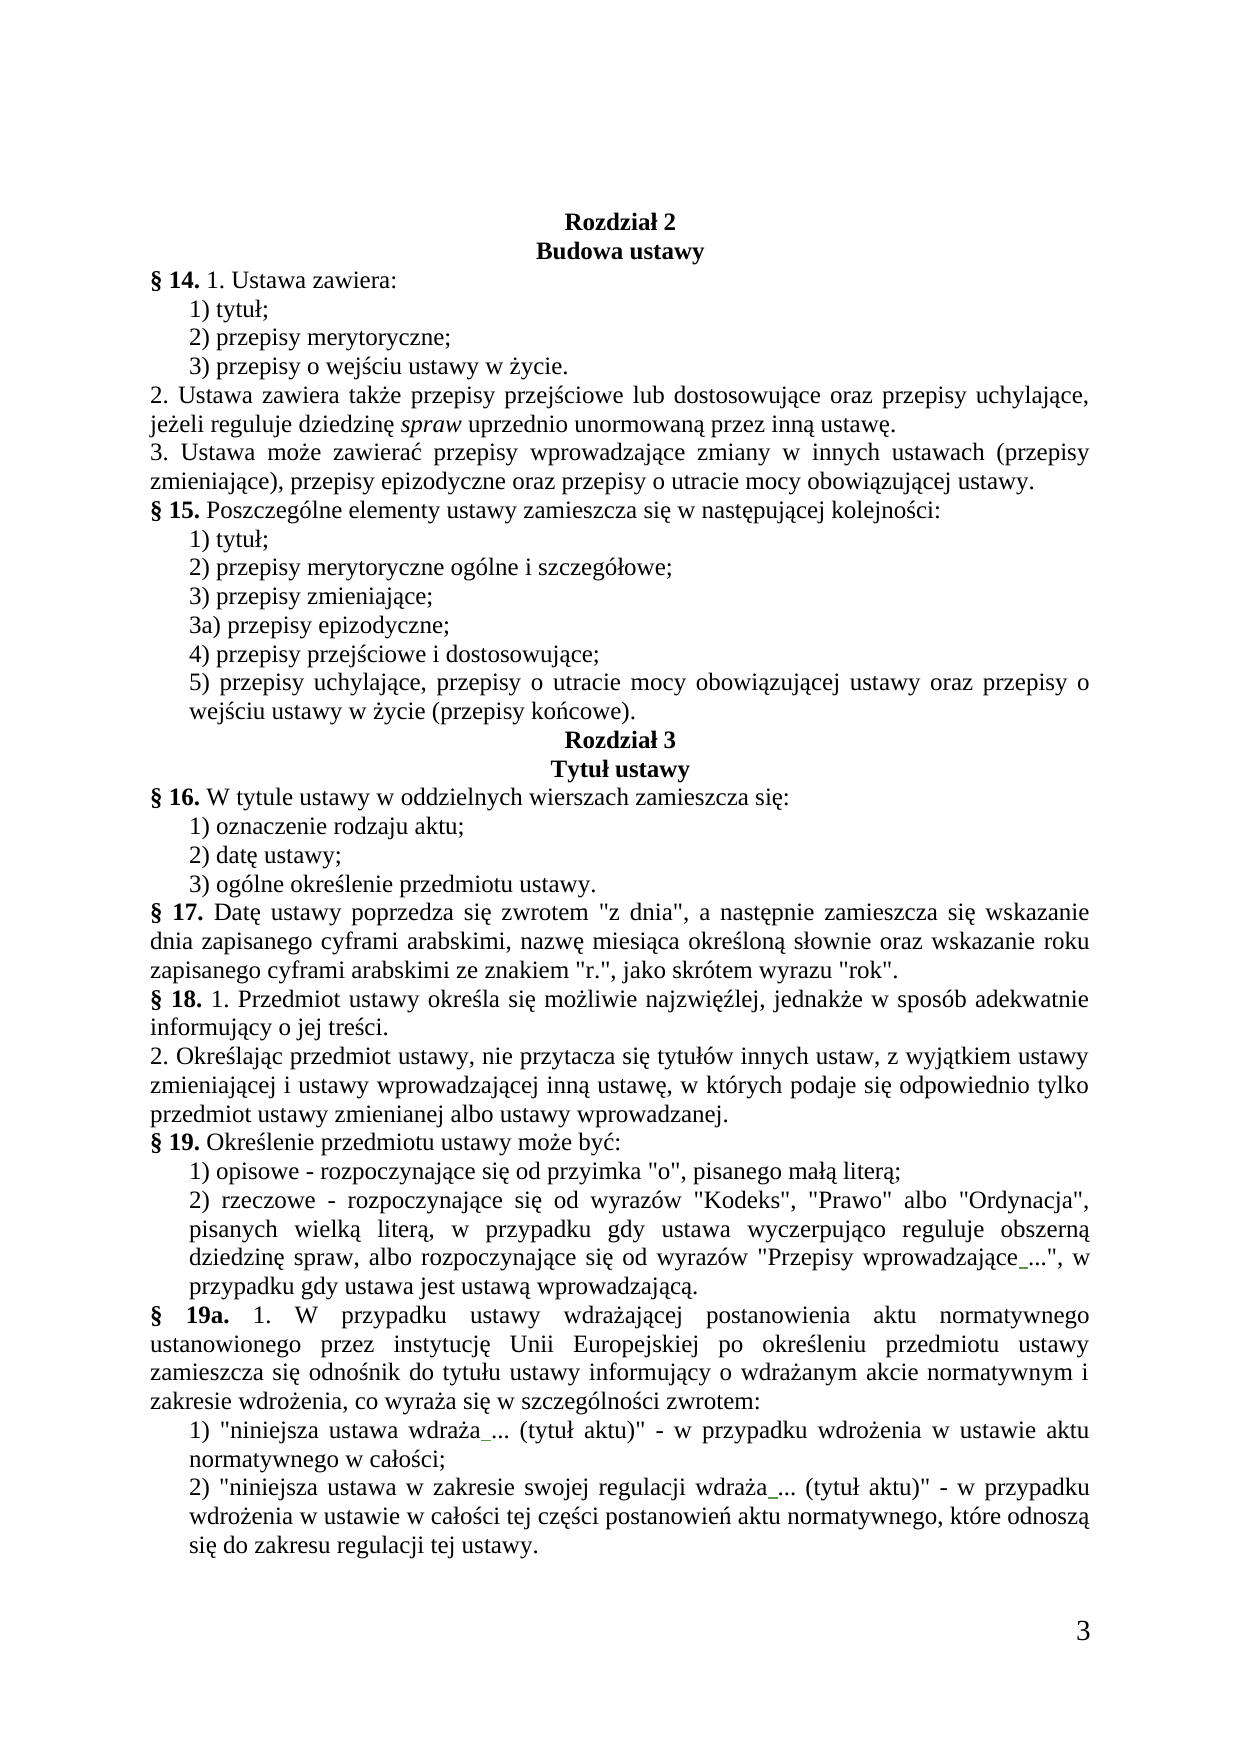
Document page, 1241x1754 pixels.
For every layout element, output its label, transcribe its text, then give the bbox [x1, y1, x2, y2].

text § 16. W tytule ustawy w oddzielnych wierszach zamieszcza się: [150, 782, 1090, 811]
text § 15. Poszczególne elementy ustawy zamieszcza się w następującej kolejności: [150, 495, 1090, 524]
text Tytuł ustawy [150, 754, 1090, 782]
text § 17. Datę ustawy poprzedza się zwrotem "z dnia", a następnie zamieszcza się wskazanie dnia zapisanego cyframi arabskimi, nazwę miesiąca określoną słownie oraz wskazanie roku zapisanego cyframi arabskimi ze znakiem "r.", jako skrótem wyrazu "rok". [150, 897, 1090, 984]
text 4) przepisy przejściowe i dostosowujące; [189, 639, 1090, 667]
text 3) ogólne określenie przedmiotu ustawy. [189, 869, 1090, 897]
text § 18. 1. Przedmiot ustawy określa się możliwie najzwięźlej, jednakże w sposób adekwatnie informujący o jej treści. [150, 984, 1090, 1041]
text § 19a. 1. W przypadku ustawy wdrażającej postanowienia aktu normatywnego ustanowionego przez instytucję Unii Europejskiej po określeniu przedmiotu ustawy zamieszcza się odnośnik do tytułu ustawy informujący o wdrażanym akcie normatywnym i zakresie wdrożenia, co wyraża się w szczególności zwrotem: [150, 1300, 1090, 1415]
text 3. Ustawa może zawierać przepisy wprowadzające zmiany w innych ustawach (przepisy zmieniające), przepisy epizodyczne oraz przepisy o utracie mocy obowiązującej ustawy. [150, 437, 1090, 495]
text § 14. 1. Ustawa zawiera: [150, 265, 1090, 294]
text Budowa ustawy [150, 236, 1090, 265]
text 3) przepisy zmieniające; [189, 581, 1090, 610]
text 2) rzeczowe - rozpoczynające się od wyrazów "Kodeks", "Prawo" albo "Ordynacja", pisanych wielką literą, w przypadku gdy ustawa wyczerpująco reguluje obszerną dziedzinę spraw, albo rozpoczynające się od wyrazów "Przepisy wprowadzające ...", w przypadku gdy ustawa jest ustawą wprowadzającą. [189, 1185, 1090, 1300]
text 3a) przepisy epizodyczne; [189, 610, 1090, 639]
text 2) "niniejsza ustawa w zakresie swojej regulacji wdraża ... (tytuł aktu)" - w przypadku wdrożenia w ustawie w całości tej części postanowień aktu normatywnego, które odnoszą się do zakresu regulacji tej ustawy. [189, 1472, 1090, 1559]
text 2. Ustawa zawiera także przepisy przejściowe lub dostosowujące oraz przepisy uchylające, jeżeli reguluje dziedzinę spraw uprzednio unormowaną przez inną ustawę. [150, 380, 1090, 437]
text 2. Określając przedmiot ustawy, nie przytacza się tytułów innych ustaw, z wyjątkiem ustawy zmieniającej i ustawy wprowadzającej inną ustawę, w których podaje się odpowiednio tylko przedmiot ustawy zmienianej albo ustawy wprowadzanej. [150, 1041, 1090, 1127]
text 2) datę ustawy; [189, 840, 1090, 869]
text 1) oznaczenie rodzaju aktu; [189, 811, 1090, 840]
text 1) tytuł; [189, 524, 1090, 552]
text 1) opisowe - rozpoczynające się od przyimka "o", pisanego małą literą; [189, 1156, 1090, 1185]
text 1) "niniejsza ustawa wdraża ... (tytuł aktu)" - w przypadku wdrożenia w ustawie aktu normatywnego w całości; [189, 1415, 1090, 1472]
text 5) przepisy uchylające, przepisy o utracie mocy obowiązującej ustawy oraz przepisy o wejściu ustawy w życie (przepisy końcowe). [189, 667, 1090, 725]
text 3) przepisy o wejściu ustawy w życie. [189, 351, 1090, 380]
text 2) przepisy merytoryczne; [189, 322, 1090, 351]
text Rozdział 2 [150, 207, 1090, 236]
text 1) tytuł; [189, 294, 1090, 322]
text Rozdział 3 [150, 725, 1090, 754]
text 2) przepisy merytoryczne ogólne i szczegółowe; [189, 552, 1090, 581]
text § 19. Określenie przedmiotu ustawy może być: [150, 1127, 1090, 1156]
